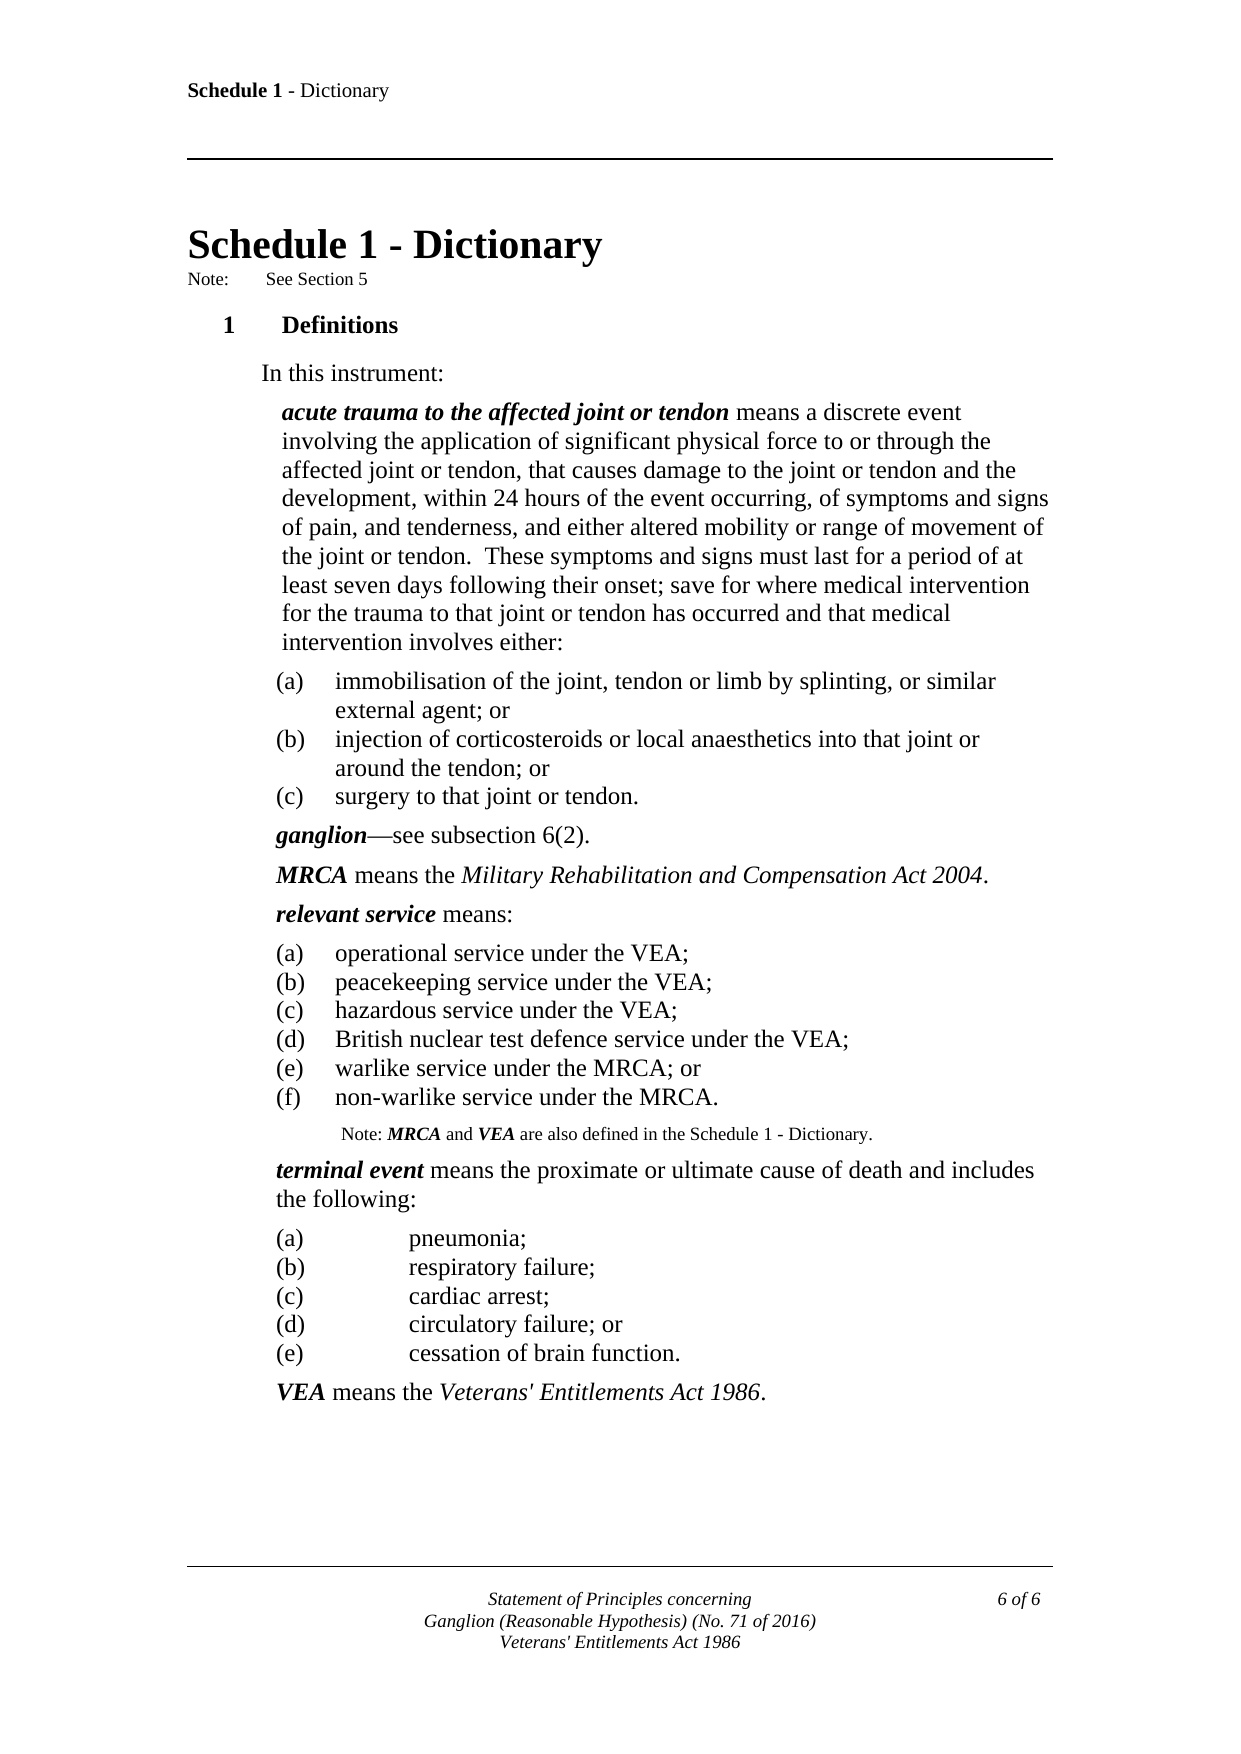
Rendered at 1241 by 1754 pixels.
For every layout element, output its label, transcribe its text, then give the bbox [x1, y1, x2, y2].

text cardiac arrest; [276, 1281, 1053, 1309]
text Note: MRCA and VEA are also defined in the Schedule 1 - Dictionary. [341, 1123, 1053, 1145]
text surgery to that joint or tendon. [276, 781, 1053, 810]
text cessation of brain function. [276, 1338, 1053, 1367]
text operational service under the VEA; [276, 938, 1053, 967]
text peacekeeping service under the VEA; [276, 967, 1053, 996]
text circulatory failure; or [276, 1309, 1053, 1338]
text terminal event means the proximate or ultimate cause of death and includes the following: [187, 1155, 1053, 1213]
text non-warlike service under the MRCA. [276, 1082, 1053, 1111]
text VEA means the Veterans' Entitlements Act 1986. [187, 1377, 1053, 1406]
text MRCA means the Military Rehabilitation and Compensation Act 2004. [187, 860, 1053, 888]
text hazardous service under the VEA; [276, 996, 1053, 1024]
text British nuclear test defence service under the VEA; [276, 1024, 1053, 1053]
text relevant service means: [187, 899, 1053, 928]
text respiratory failure; [276, 1252, 1053, 1281]
text warlike service under the MRCA; or [276, 1053, 1053, 1082]
text Note: See Section 5 [187, 268, 1053, 289]
text ganglion—see subsection 6(2). [187, 821, 1053, 849]
text Schedule 1 - Dictionary [187, 220, 1053, 268]
text injection of corticosteroids or local anaesthetics into that joint or around the tendon; or [276, 724, 1053, 781]
text acute trauma to the affected joint or tendon means a discrete event involving the application of significant physical force to or through the affected joint or tendon, that causes damage to the joint or tendon and the development, within 24 hours of the event occurring, of symptoms and signs of pain, and tenderness, and either altered mobility or range of movement of the joint or tendon. These symptoms and signs must last for a period of at least seven days following their onset; save for where medical intervention for the trauma to that joint or tendon has occurred and that medical intervention involves either: [187, 397, 1053, 656]
text Definitions [223, 310, 1053, 339]
text pneumonia; [276, 1223, 1053, 1252]
text In this instrument: [187, 358, 1053, 387]
text immobilisation of the joint, tendon or limb by splinting, or similar external agent; or [276, 666, 1053, 724]
